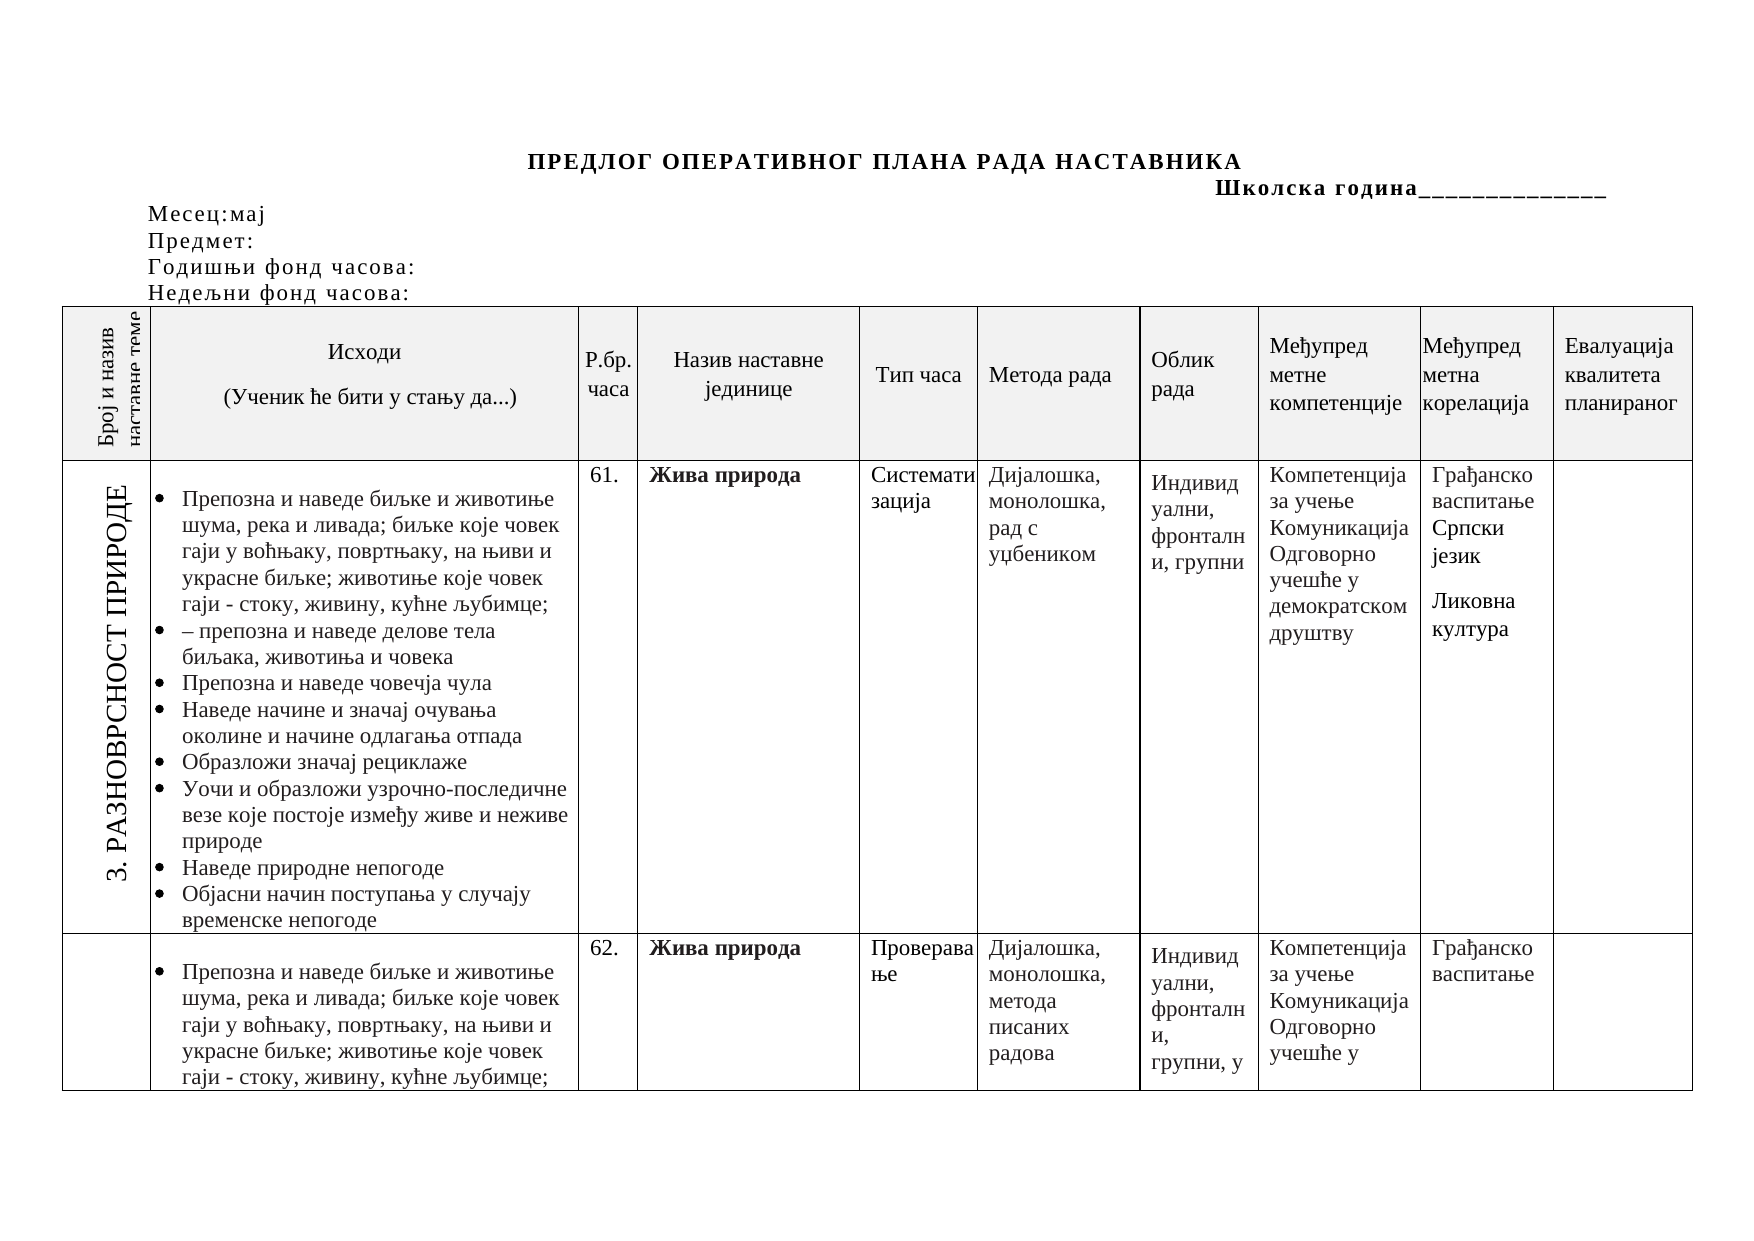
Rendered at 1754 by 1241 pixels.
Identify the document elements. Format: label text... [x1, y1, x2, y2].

table_cell Проверавање [860, 934, 977, 1090]
text Школска година______________ [148, 174, 1606, 200]
table_header Међупред метна корелација [1421, 307, 1553, 460]
table_cell [63, 934, 150, 1090]
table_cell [151, 934, 578, 1090]
table_header Тип часа [860, 307, 977, 460]
table_header Назив наставне јединице [638, 307, 859, 460]
table_cell Жива природа [638, 461, 859, 933]
table_cell 3. РАЗНОВРСНОСТ ПРИРОДЕ [63, 461, 150, 933]
table_cell [1554, 461, 1692, 933]
table_cell 62. [579, 934, 637, 1090]
table_cell [1554, 934, 1692, 1090]
text Месец:мај [148, 200, 1606, 227]
text Недељни фонд часова: [148, 279, 1606, 306]
table_cell Жива природа [638, 934, 859, 1090]
table_header Међупред метне компетенције [1259, 307, 1420, 460]
table_cell 61. [579, 461, 637, 933]
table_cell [978, 934, 1139, 1090]
table_cell Индивидуални, фронтални, групни [1141, 461, 1258, 933]
text Годишњи фонд часова: [148, 253, 1606, 279]
table_header Евалуација квалитета планираног [1554, 307, 1692, 460]
text ПРЕДЛОГ ОПЕРАТИВНОГ ПЛАНА РАДА НАСТАВНИКА [148, 148, 1606, 174]
table_cell Грађанско васпитање [1421, 934, 1553, 1090]
table_header Р.бр. часа [579, 307, 637, 460]
table_cell Грађанско васпитање Српски језик Ликовна култура [1421, 461, 1553, 933]
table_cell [1141, 934, 1258, 1090]
table_header Метода рада [978, 307, 1139, 460]
table_header Број и назив наставне теме [63, 307, 150, 460]
table_cell Дијалошка, монолошка, рад с уџбеником [978, 461, 1139, 933]
text Предмет: [148, 227, 1606, 253]
table_cell Компетенција за учење КомуникацијаОдговорно учешће у демократском друштву [1259, 461, 1420, 933]
table_cell Систематизација [860, 461, 977, 933]
table_header Облик рада [1141, 307, 1258, 460]
table_header Исходи (Ученик ће бити у стању да...) [151, 307, 578, 460]
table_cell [1259, 934, 1420, 1090]
